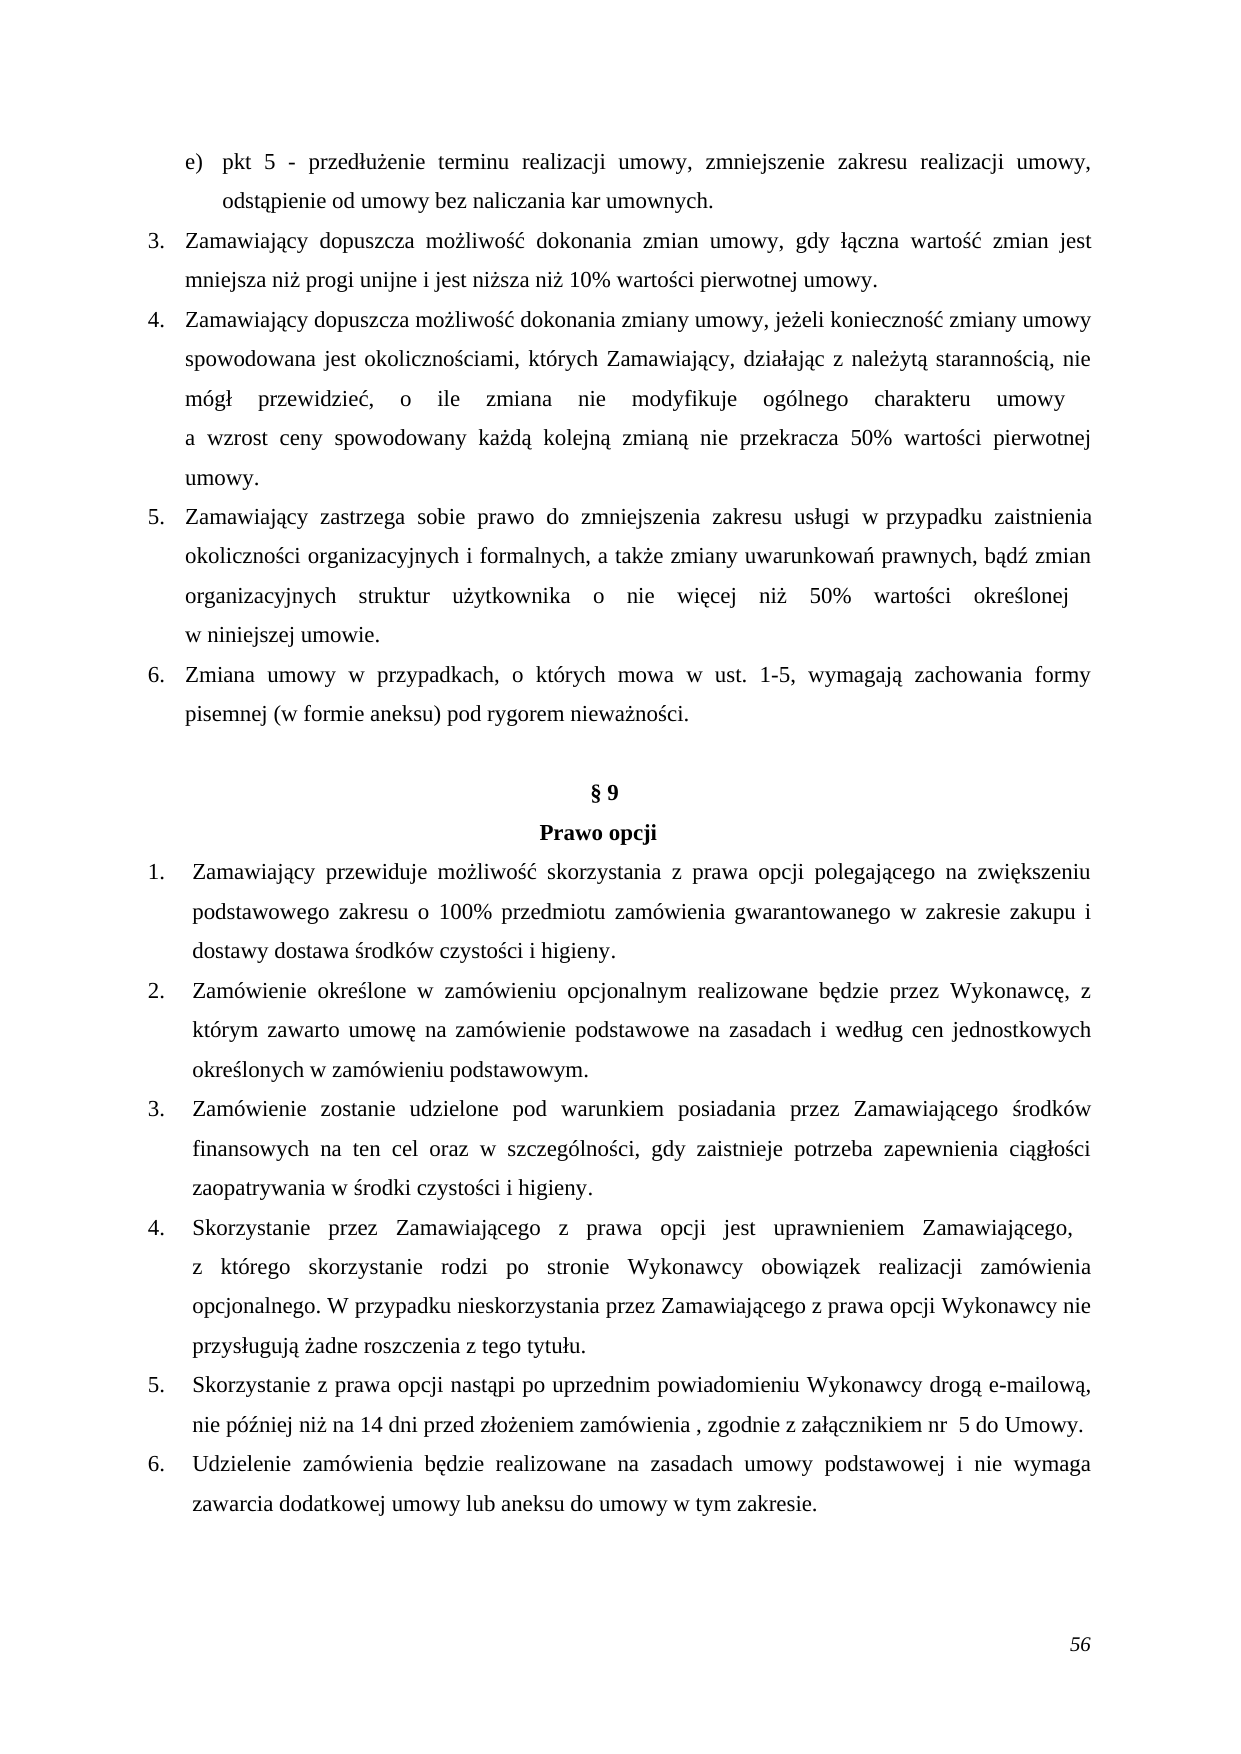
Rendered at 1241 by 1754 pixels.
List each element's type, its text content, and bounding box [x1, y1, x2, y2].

list Skorzystanie przez Zamawiającego z prawa opcji jest uprawnieniem Zamawiającego, z którego skorzystanie rodzi po stronie Wykonawcy obowiązek realizacji zamówienia opcjonalnego. W przypadku nieskorzystania przez Zamawiającego z prawa opcji Wykonawcy nie przysługują żadne roszczenia z tego tytułu. [148, 1214, 1092, 1358]
list pkt 5 - przedłużenie terminu realizacji umowy, zmniejszenie zakresu realizacji umowy, odstąpienie od umowy bez naliczania kar umownych. [185, 148, 1092, 213]
list Zamówienie zostanie udzielone pod warunkiem posiadania przez Zamawiającego środków finansowych na ten cel oraz w szczególności, gdy zaistnieje potrzeba zapewnienia ciągłości zaopatrywania w środki czystości i higieny. [148, 1095, 1092, 1201]
text Prawo opcji [443, 819, 1092, 845]
list Zamawiający przewiduje możliwość skorzystania z prawa opcji polegającego na zwiększeniu podstawowego zakresu o 100% przedmiotu zamówienia gwarantowanego w zakresie zakupu i dostawy dostawa środków czystości i higieny. [148, 858, 1092, 964]
list Udzielenie zamówienia będzie realizowane na zasadach umowy podstawowej i nie wymaga zawarcia dodatkowej umowy lub aneksu do umowy w tym zakresie. [148, 1451, 1092, 1516]
list Zamawiający dopuszcza możliwość dokonania zmiany umowy, jeżeli konieczność zmiany umowy spowodowana jest okolicznościami, których Zamawiający, działając z należytą starannością, nie mógł przewidzieć, o ile zmiana nie modyfikuje ogólnego charakteru umowy a wzrost ceny spowodowany każdą kolejną zmianą nie przekracza 50% wartości pierwotnej umowy. [148, 306, 1092, 490]
list Zamawiający dopuszcza możliwość dokonania zmian umowy, gdy łączna wartość zmian jest mniejsza niż progi unijne i jest niższa niż 10% wartości pierwotnej umowy. [148, 227, 1092, 292]
list Skorzystanie z prawa opcji nastąpi po uprzednim powiadomieniu Wykonawcy drogą e-mailową, nie później niż na 14 dni przed złożeniem zamówienia , zgodnie z załącznikiem nr 5 do Umowy. [148, 1372, 1092, 1437]
list Zmiana umowy w przypadkach, o których mowa w ust. 1-5, wymagają zachowania formy pisemnej (w formie aneksu) pod rygorem nieważności. [148, 661, 1092, 727]
list Zamówienie określone w zamówieniu opcjonalnym realizowane będzie przez Wykonawcę, z którym zawarto umowę na zamówienie podstawowe na zasadach i według cen jednostkowych określonych w zamówieniu podstawowym. [148, 977, 1092, 1082]
list Zamawiający zastrzega sobie prawo do zmniejszenia zakresu usługi w przypadku zaistnienia okoliczności organizacyjnych i formalnych, a także zmiany uwarunkowań prawnych, bądź zmian organizacyjnych struktur użytkownika o nie więcej niż 50% wartości określonej w niniejszej umowie. [148, 503, 1092, 648]
text § 9 [516, 779, 1092, 806]
